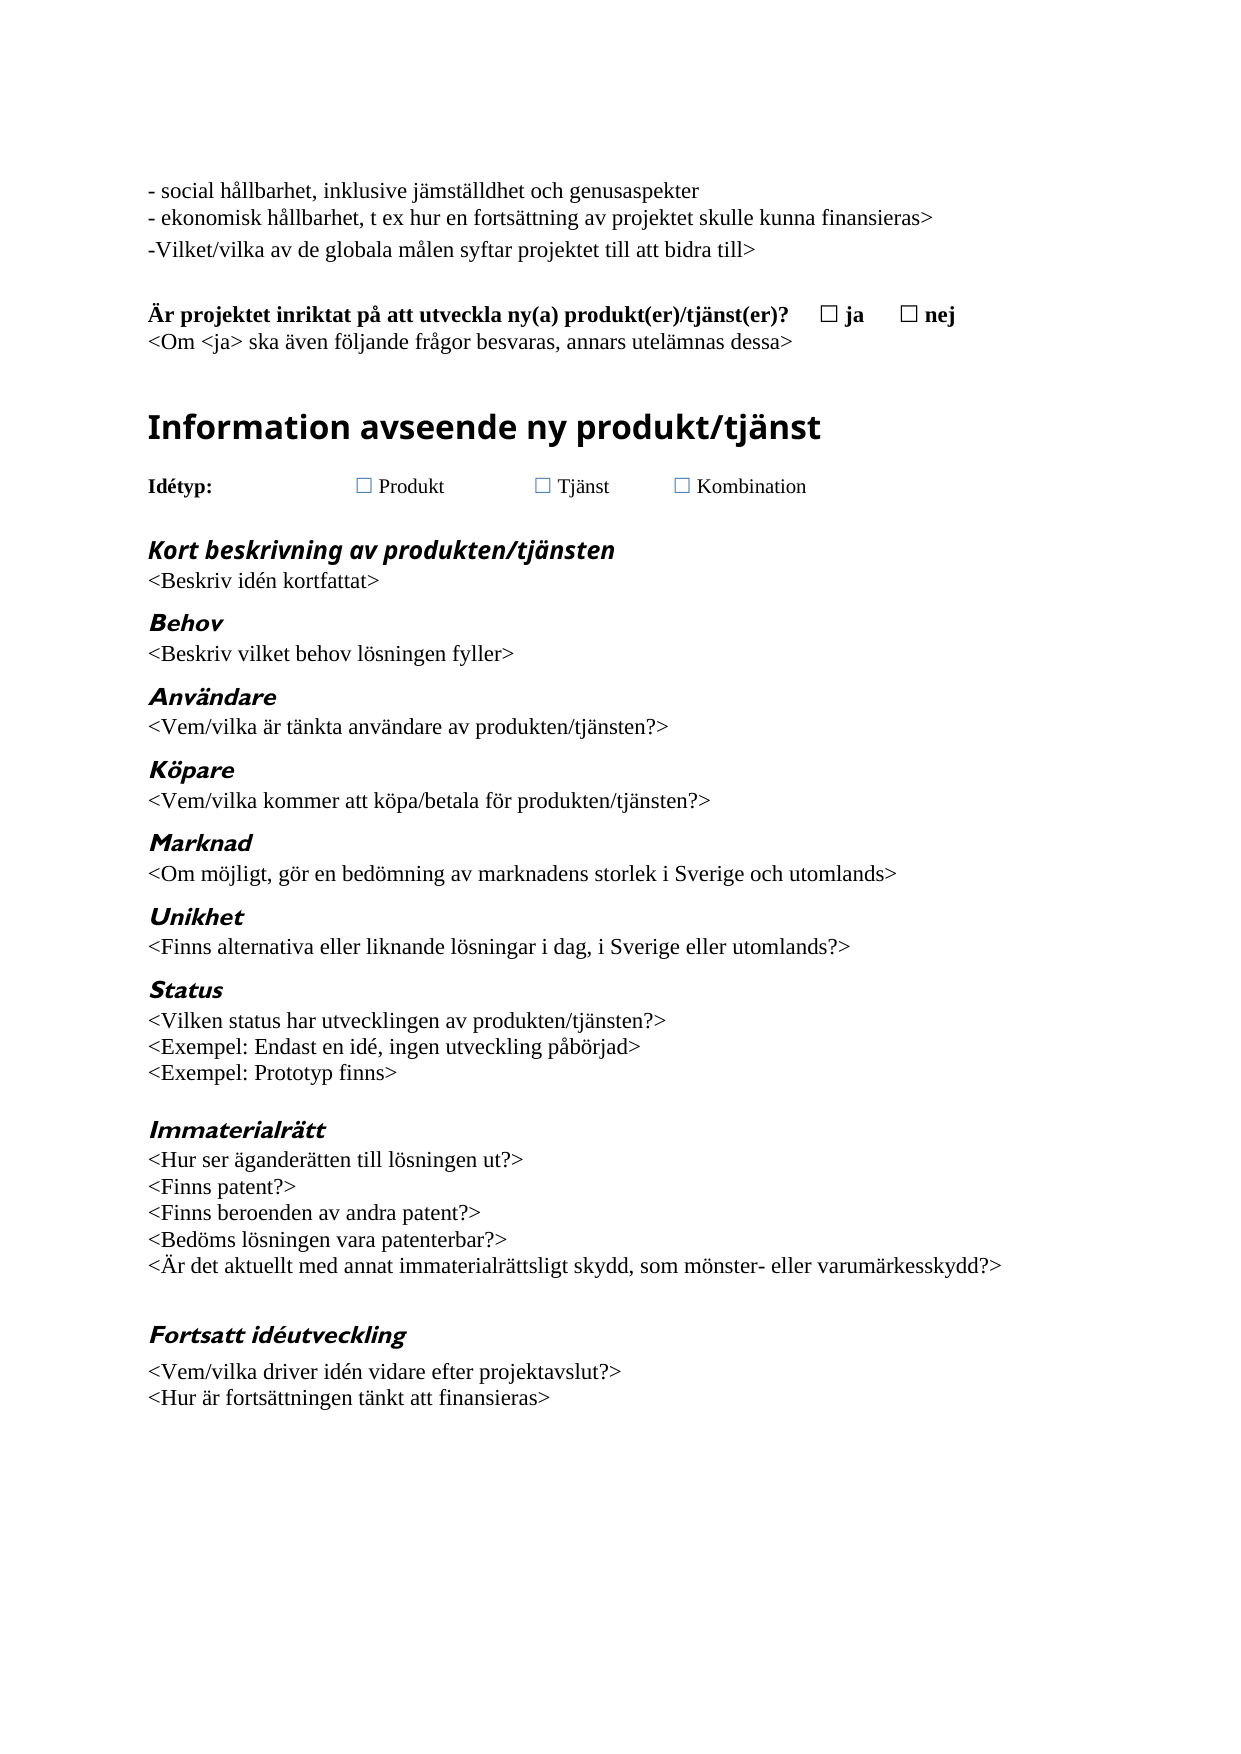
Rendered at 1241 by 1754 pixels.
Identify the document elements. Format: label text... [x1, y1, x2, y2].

text <Vilken status har utvecklingen av produkten/tjänsten?> <Exempel: Endast en idé, ingen utveckling påbörjad> <Exempel: Prototyp finns> Immaterialrätt <Hur ser äganderätten till lösningen ut?> <Finns patent?> <Finns beroenden av andra patent?> <Bedöms lösningen vara patenterbar?> <Är det aktuellt med annat immaterialrättsligt skydd, som mönster- eller varumärkesskydd?> [148, 1007, 1152, 1278]
text <Vem/vilka driver idén vidare efter projektavslut?> [148, 1358, 1152, 1384]
subtitle Information avseende ny produkt/tjänst [148, 404, 1152, 449]
text <Finns alternativa eller liknande lösningar i dag, i Sverige eller utomlands?> [148, 933, 1152, 960]
text Är projektet inriktat på att utveckla ny(a) produkt(er)/tjänst(er)? ☐ ja ☐ nej <Om <ja> ska även följande frågor besvaras, annars utelämnas dessa> [148, 275, 1152, 354]
text <Beskriv idén kortfattat> [148, 567, 1152, 593]
text <Om möjligt, gör en bedömning av marknadens storlek i Sverige och utomlands> [148, 860, 1152, 886]
text <Vem/vilka kommer att köpa/betala för produkten/tjänsten?> [148, 787, 1152, 813]
text Unikhet [148, 899, 1152, 933]
text Användare [148, 679, 1152, 713]
text <Hur är fortsättningen tänkt att finansieras> [148, 1384, 1152, 1411]
text Status [148, 972, 1152, 1007]
text Behov <Beskriv vilket behov lösningen fyller> [148, 606, 1152, 666]
text Köpare [148, 752, 1152, 787]
text Fortsatt idéutveckling [148, 1317, 1152, 1352]
subtitle Idétyp: ☐ Produkt ☐ Tjänst ☐ Kombination Kort beskrivning av produkten/tjänsten [148, 474, 1152, 567]
text -Vilket/vilka av de globala målen syftar projektet till att bidra till> [148, 236, 1152, 262]
text <Vem/vilka är tänkta användare av produkten/tjänsten?> [148, 713, 1152, 740]
text Marknad [148, 826, 1152, 860]
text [148, 177, 1152, 230]
